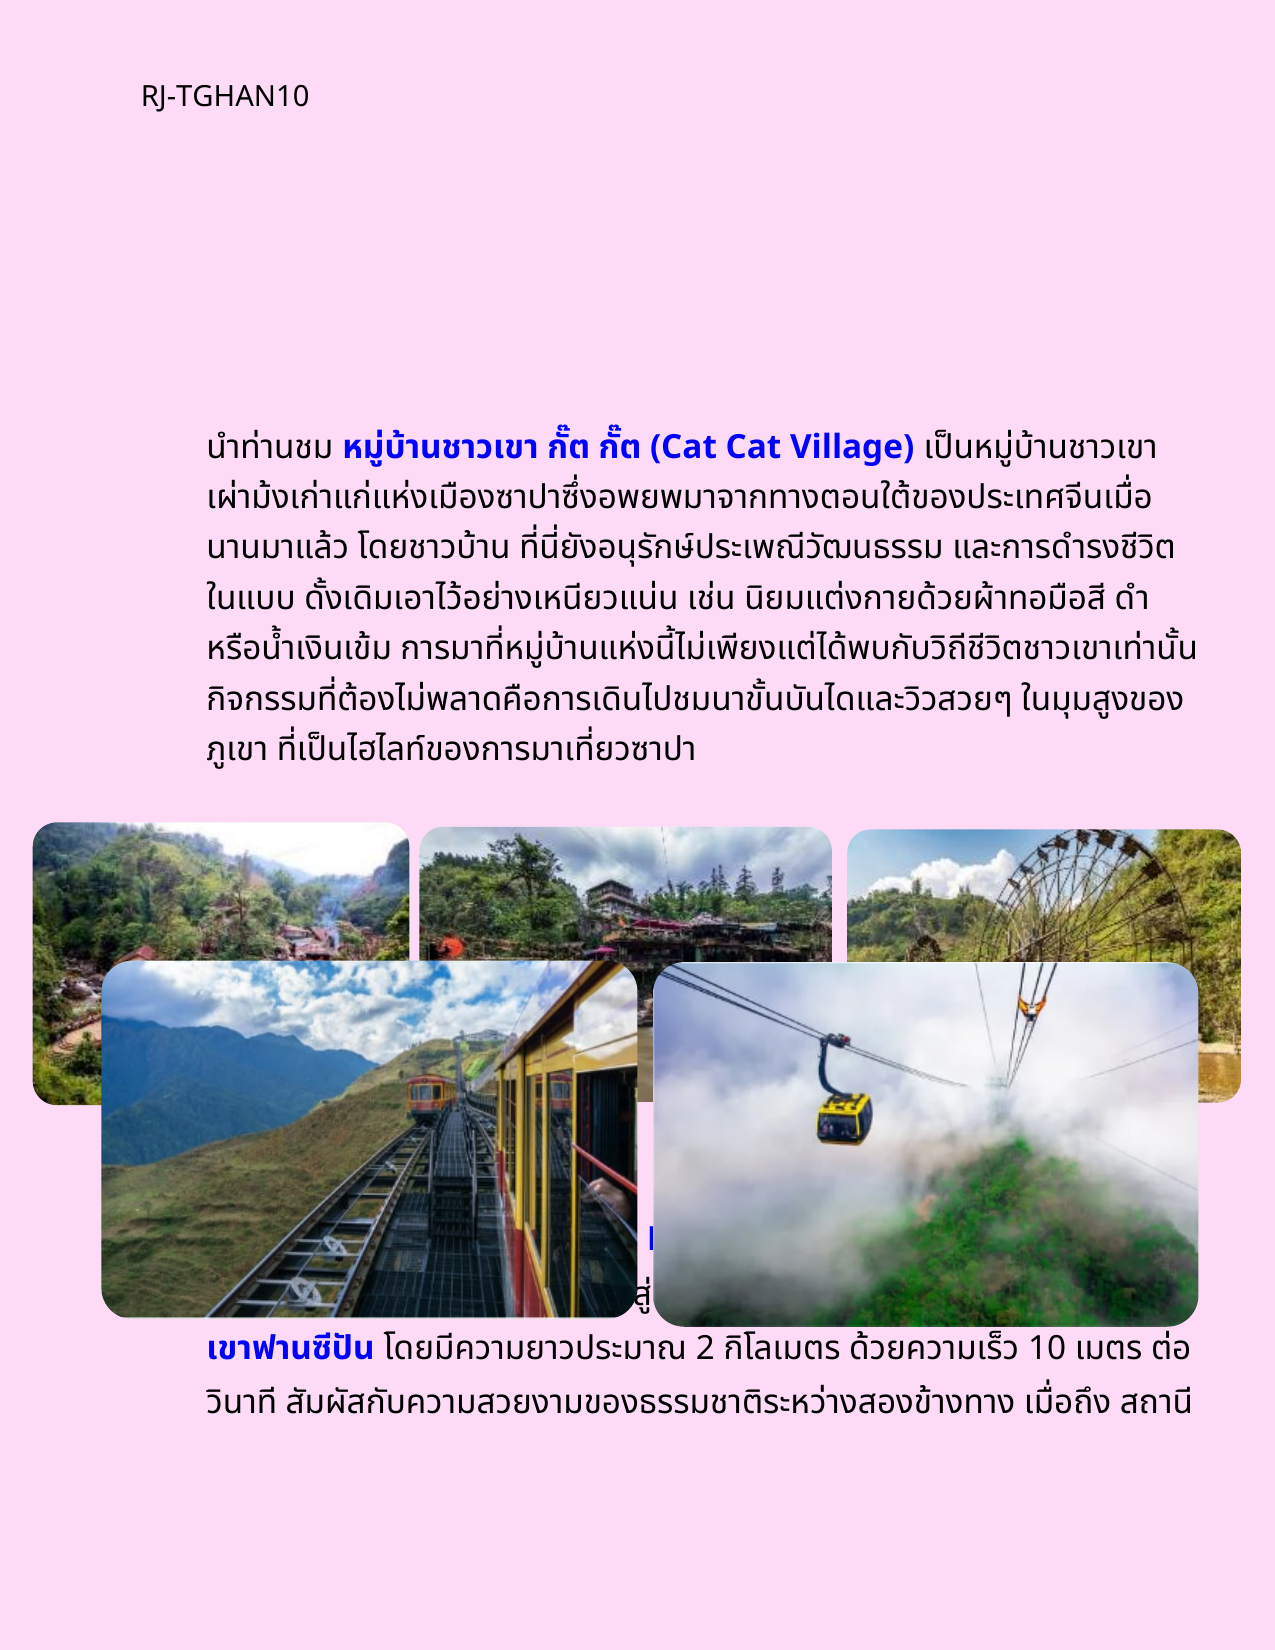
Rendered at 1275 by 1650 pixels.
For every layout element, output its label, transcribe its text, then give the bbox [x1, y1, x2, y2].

text นําท่านชม หมู่บ้านชาวเขา กั๊ต กั๊ต (Cat Cat Village) เป็นหมู่บ้านชาวเขาเผ่าม้งเก่าแก่แห่งเมืองซาปาซึ่งอพยพมาจากทางตอนใต้ของประเทศจีนเมื่อนานมาแล้ว โดยชาวบ้าน ที่นี่ยังอนุรักษ์ประเพณีวัฒนธรรม และการดํารงชีวิตในแบบ ดั้งเดิมเอาไว้อย่างเหนียวแน่น เช่น นิยมแต่งกายด้วยผ้าทอมือสี ดําหรือนํ้าเงินเข้ม การมาที่หมู่บ้านแห่งนี้ไม่เพียงแต่ได้พบกับวิถีชีวิตชาวเขาเท่านั้นกิจกรรมที่ต้องไม่พลาดคือการเดินไปชมนาขั้นบันไดและวิวสวยๆ ในมุมสูงของภูเขา ที่เป็นไฮไลท์ของการมาเที่ยวซาปา [206, 422, 1200, 776]
picture [32, 822, 1241, 1327]
